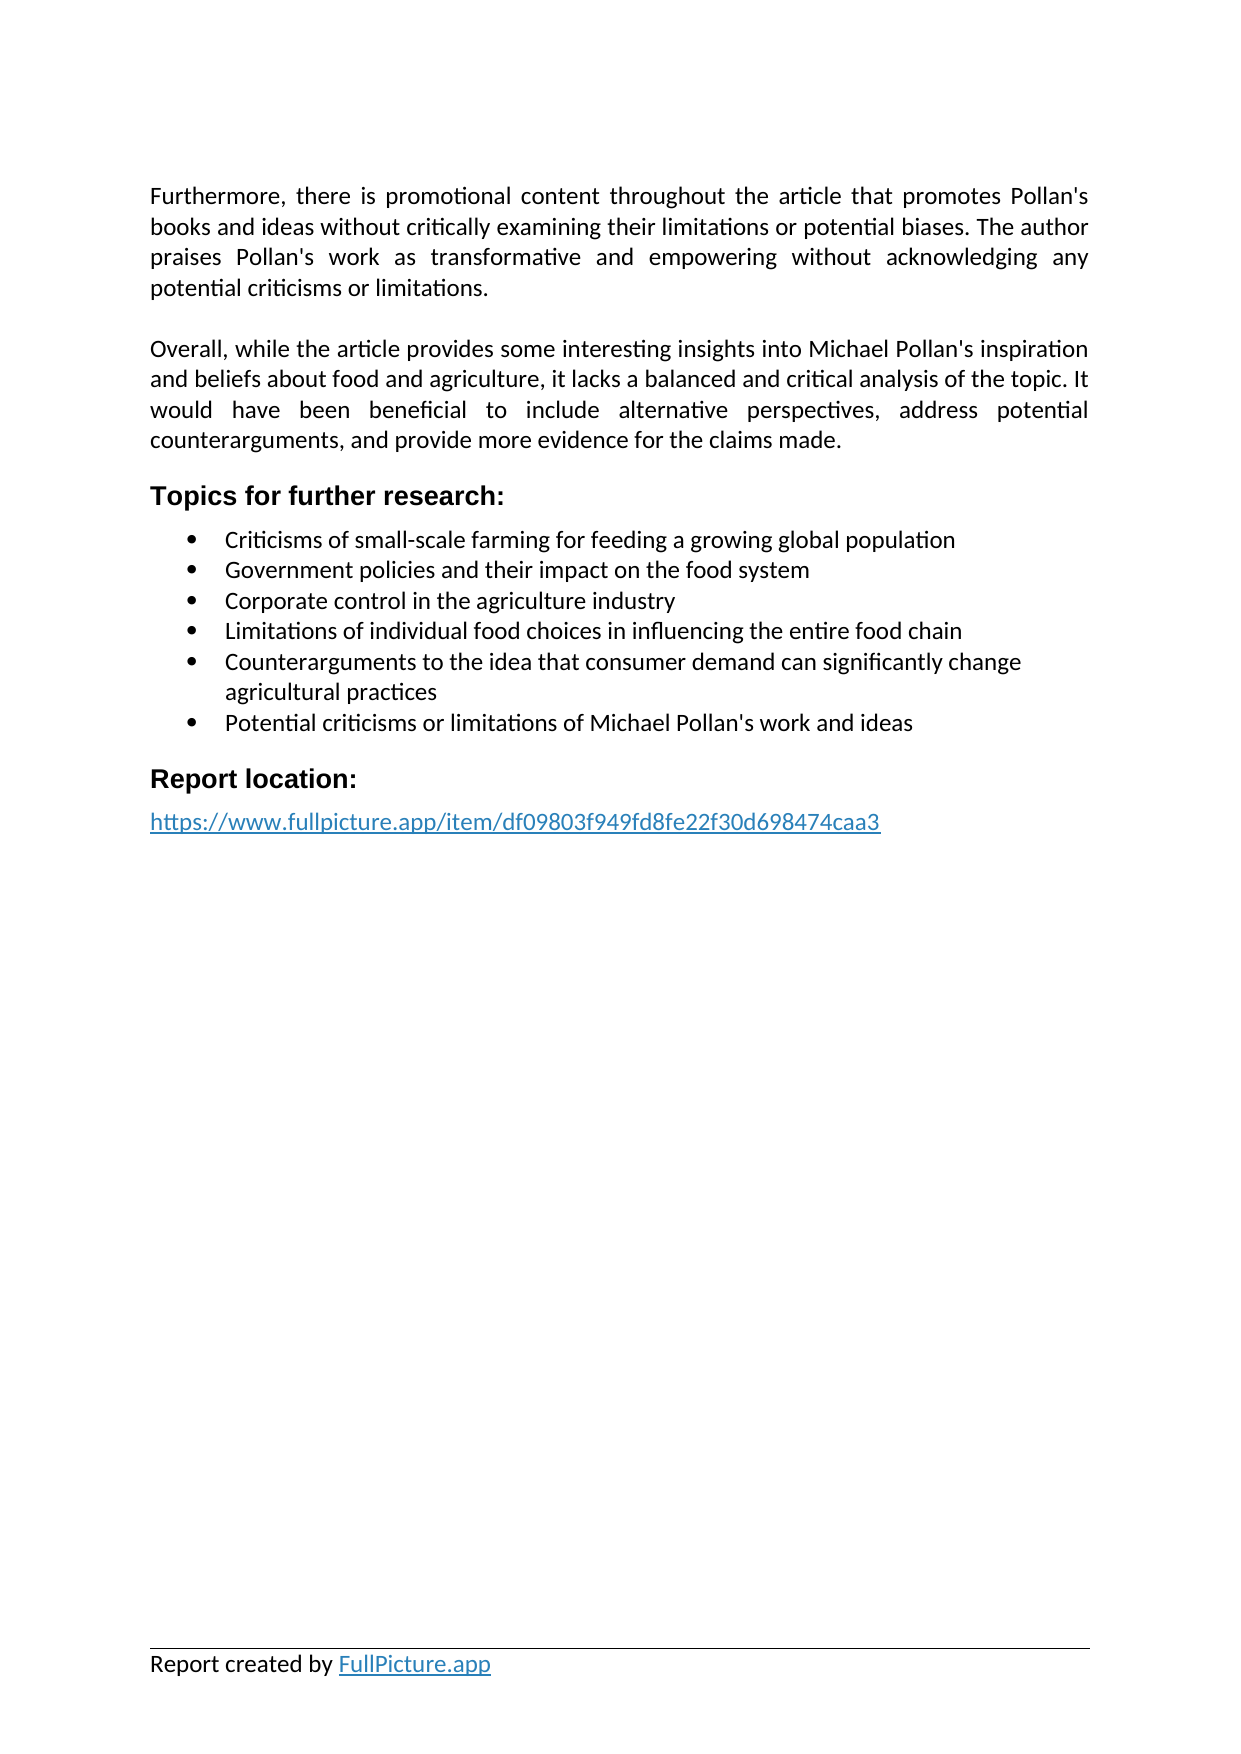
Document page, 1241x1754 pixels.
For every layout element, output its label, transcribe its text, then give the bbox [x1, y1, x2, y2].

subtitle Topics for further research: [150, 480, 1090, 511]
list Limitations of individual food choices in influencing the entire food chain [187, 616, 1090, 646]
text Furthermore, there is promotional content throughout the article that promotes Pollan's books and ideas without critically examining their limitations or potential biases. The author praises Pollan's work as transformative and empowering without acknowledging any potential criticisms or limitations. [150, 181, 1090, 303]
text Overall, while the article provides some interesting insights into Michael Pollan's inspiration and beliefs about food and agriculture, it lacks a balanced and critical analysis of the topic. It would have been beneficial to include alternative perspectives, address potential counterarguments, and provide more evidence for the claims made. [150, 333, 1090, 455]
text https://www.fullpicture.app/item/df09803f949fd8fe22f30d698474caa3 [150, 806, 1090, 837]
list Criticisms of small-scale farming for feeding a growing global population [187, 524, 1090, 554]
list Corporate control in the agriculture industry [187, 585, 1090, 616]
list Potential criticisms or limitations of Michael Pollan's work and ideas [187, 707, 1090, 738]
list Government policies and their impact on the food system [187, 554, 1090, 585]
list Counterarguments to the idea that consumer demand can significantly change agricultural practices [187, 646, 1090, 707]
subtitle Report location: [150, 763, 1090, 794]
